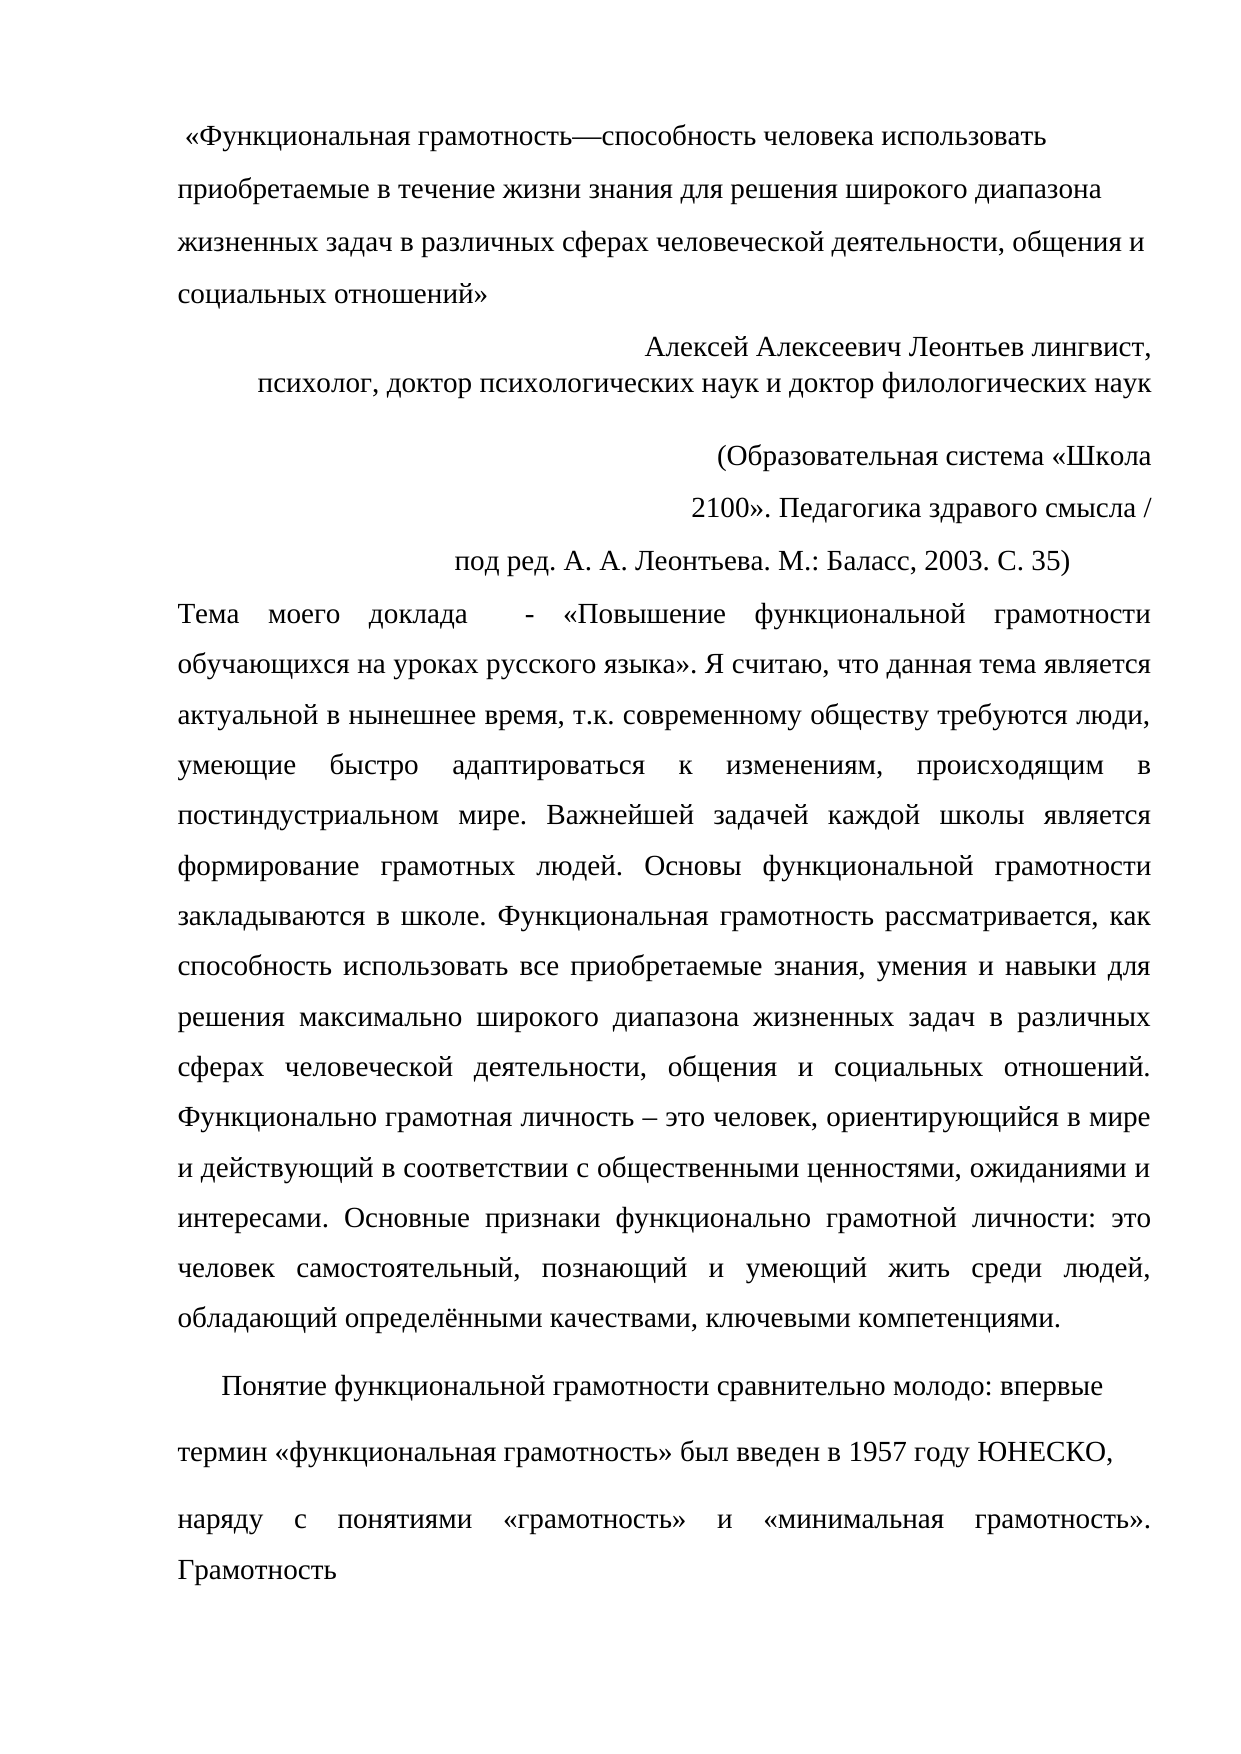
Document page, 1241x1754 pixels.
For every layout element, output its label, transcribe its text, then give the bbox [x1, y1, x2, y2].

text Тема моего доклада - «Повышение функциональной грамотности обучающихся на уроках русского языка». Я считаю, что данная тема является актуальной в нынешнее время, т.к. современному обществу требуются люди, умеющие быстро адаптироваться к изменениям, происходящим в постиндустриальном мире. Важнейшей задачей каждой школы является формирование грамотных людей. Основы функциональной грамотности закладываются в школе. Функциональная грамотность рассматривается, как способность использовать все приобретаемые знания, умения и навыки для решения максимально широкого диапазона жизненных задач в различных сферах человеческой деятельности, общения и социальных отношений. Функционально грамотная личность – это человек, ориентирующийся в мире и действующий в соответствии с общественными ценностями, ожиданиями и интересами. Основные признаки функционально грамотной личности: это человек самостоятельный, познающий и умеющий жить среди людей, обладающий определёнными качествами, ключевыми компетенциями. [177, 596, 1152, 1334]
text жизненных задач в различных сферах человеческой деятельности, общения и [177, 224, 1152, 257]
text приобретаемые в течение жизни знания для решения широкого диапазона [177, 171, 1152, 204]
text под ред. А. А. Леонтьева. М.: Баласс, 2003. С. 35) [177, 543, 1152, 577]
text Понятие функциональной грамотности сравнительно молодо: впервые [177, 1368, 1152, 1401]
text Алексей Алексеевич Леонтьев лингвист, психолог, доктор психологических наук и доктор филологических наук (Образовательная система «Школа [177, 329, 1152, 471]
text термин «функциональная грамотность» был введен в 1957 году ЮНЕСКО, [177, 1434, 1152, 1468]
text 2100». Педагогика здравого смысла / [177, 491, 1152, 524]
text социальных отношений» [177, 277, 1152, 310]
text наряду с понятиями «грамотность» и «минимальная грамотность». Грамотность [177, 1502, 1152, 1585]
text «Функциональная грамотность—способность человека использовать [177, 118, 1152, 152]
